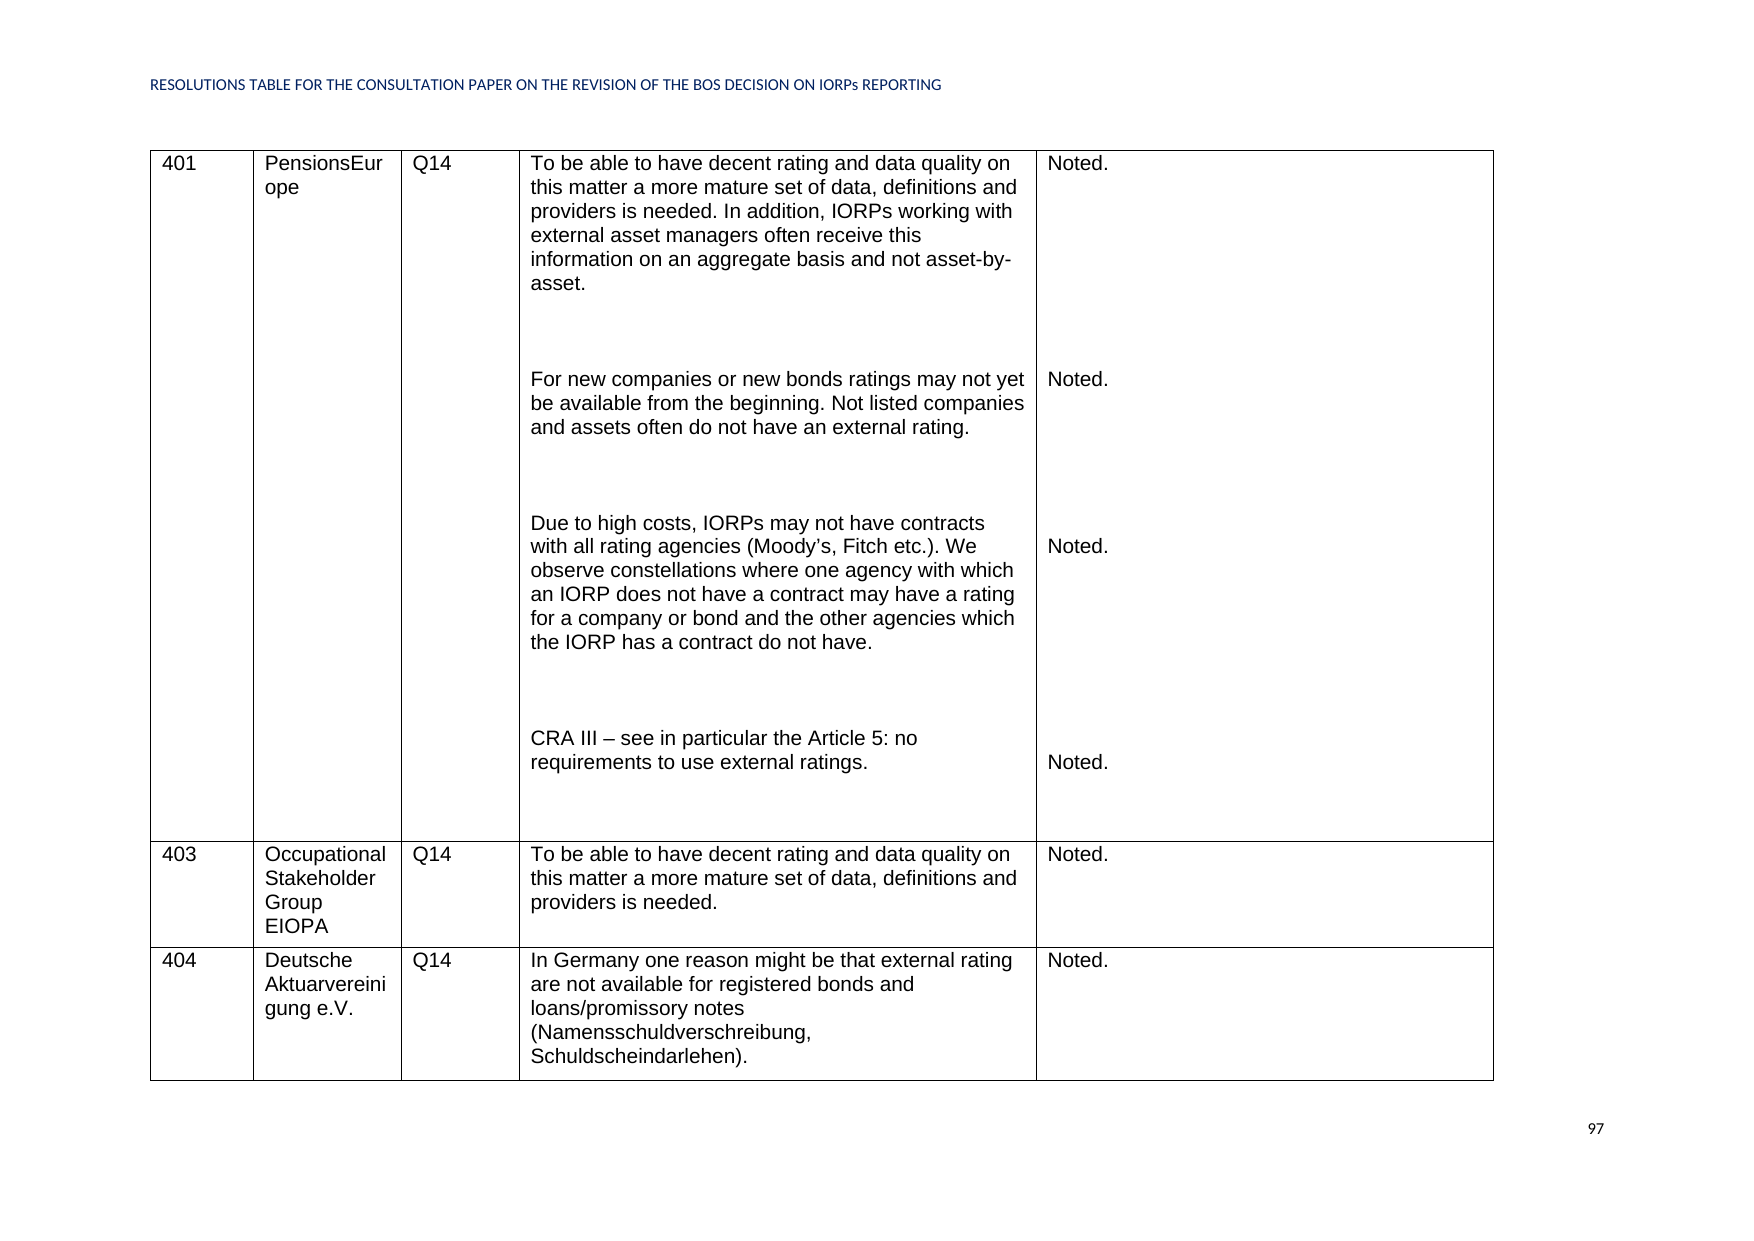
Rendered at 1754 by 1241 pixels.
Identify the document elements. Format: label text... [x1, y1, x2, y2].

table_cell Noted. [1037, 948, 1493, 1080]
table_cell 401 [151, 151, 253, 841]
table_cell Q14 [402, 948, 519, 1080]
table_cell Q14 [402, 842, 519, 947]
table_cell 404 [151, 948, 253, 1080]
table_cell Deutsche Aktuarvereinigung e.V. [254, 948, 401, 1080]
table_cell To be able to have decent rating and data quality on this matter a more mature set of data, definitions and providers is needed. In addition, IORPs working with external asset managers often receive this information on an aggregate basis and not asset-by-asset. For new companies or new bonds ratings may not yet be available from the beginning. Not listed companies and assets often do not have an external rating. Due to high costs, IORPs may not have contracts with all rating agencies (Moody’s, Fitch etc.). We observe constellations where one agency with which an IORP does not have a contract may have a rating for a company or bond and the other agencies which the IORP has a contract do not have. CRA III – see in particular the Article 5: no requirements to use external ratings. [520, 151, 1036, 841]
table_cell PensionsEurope [254, 151, 401, 841]
table_cell To be able to have decent rating and data quality on this matter a more mature set of data, definitions and providers is needed. [520, 842, 1036, 947]
table_cell Noted. Noted. Noted. Noted. [1037, 151, 1493, 841]
table_cell Occupational Stakeholder Group EIOPA [254, 842, 401, 947]
table_cell 403 [151, 842, 253, 947]
table_cell Noted. [1037, 842, 1493, 947]
table_cell In Germany one reason might be that external rating are not available for registered bonds and loans/promissory notes (Namensschuldverschreibung, Schuldscheindarlehen). [520, 948, 1036, 1080]
table_cell Q14 [402, 151, 519, 841]
